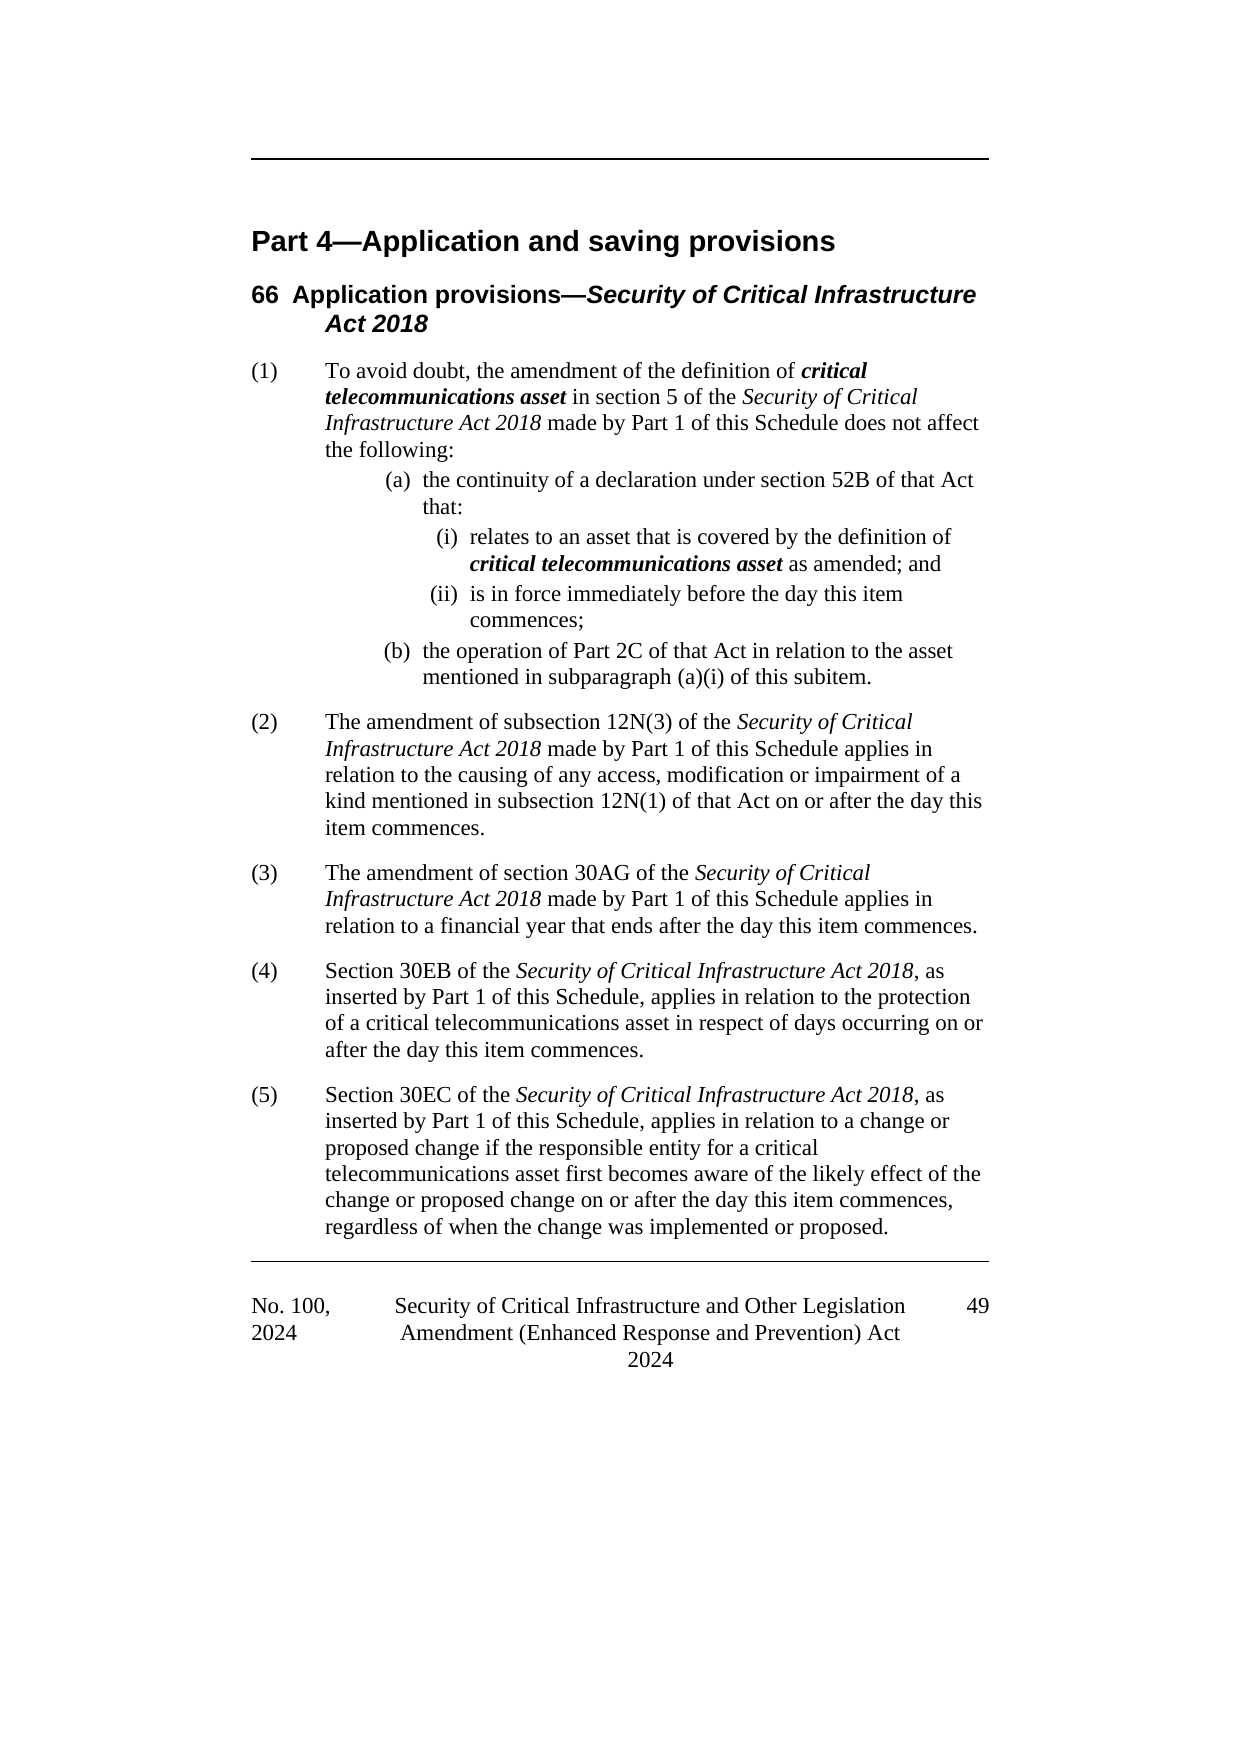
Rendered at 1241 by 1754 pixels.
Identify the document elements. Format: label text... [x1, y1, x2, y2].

text (4) Section 30EB of the Security of Critical Infrastructure Act 2018, as inserted by Part 1 of this Schedule, applies in relation to the protection of a critical telecommunications asset in respect of days occurring on or after the day this item commences. [251, 957, 989, 1062]
text 66 Application provisions—Security of Critical Infrastructure Act 2018 [251, 281, 989, 338]
text (a) the continuity of a declaration under section 52B of that Act that: [251, 466, 989, 519]
text (2) The amendment of subsection 12N(3) of the Security of Critical Infrastructure Act 2018 made by Part 1 of this Schedule applies in relation to the causing of any access, modification or impairment of a kind mentioned in subsection 12N(1) of that Act on or after the day this item commences. [251, 708, 989, 840]
text (b) the operation of Part 2C of that Act in relation to the asset mentioned in subparagraph (a)(i) of this subitem. [251, 637, 989, 690]
text Part 4—Application and saving provisions [251, 224, 989, 258]
text (1) To avoid doubt, the amendment of the definition of critical telecommunications asset in section 5 of the Security of Critical Infrastructure Act 2018 made by Part 1 of this Schedule does not affect the following: [251, 357, 989, 462]
text (ii) is in force immediately before the day this item commences; [251, 580, 989, 633]
text (i) relates to an asset that is covered by the definition of critical telecommunications asset as amended; and [251, 523, 989, 576]
text (5) Section 30EC of the Security of Critical Infrastructure Act 2018, as inserted by Part 1 of this Schedule, applies in relation to a change or proposed change if the responsible entity for a critical telecommunications asset first becomes aware of the likely effect of the change or proposed change on or after the day this item commences, regardless of when the change was implemented or proposed. [251, 1081, 989, 1239]
text (3) The amendment of section 30AG of the Security of Critical Infrastructure Act 2018 made by Part 1 of this Schedule applies in relation to a financial year that ends after the day this item commences. [251, 859, 989, 938]
